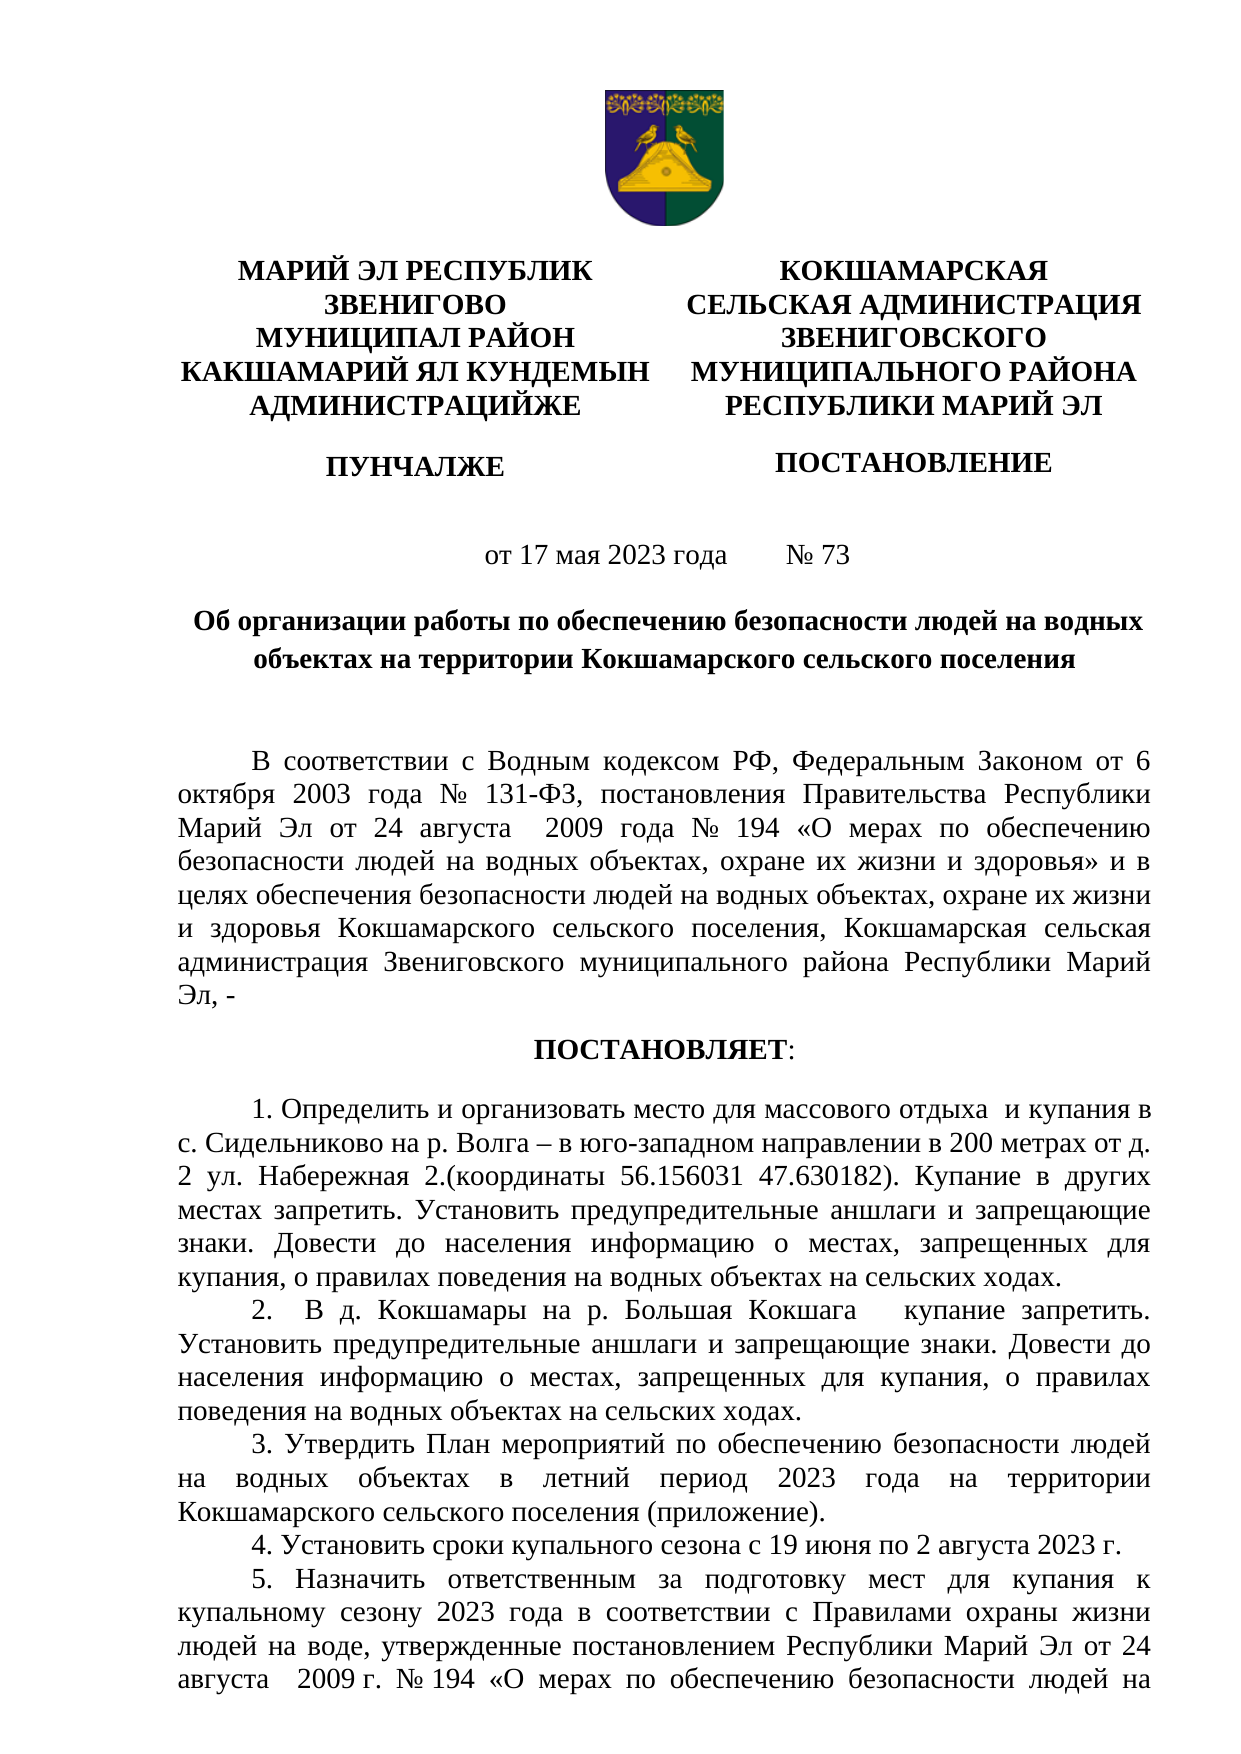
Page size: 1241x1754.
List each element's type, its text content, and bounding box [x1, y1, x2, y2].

text от 17 мая 2023 года № 73 [177, 537, 1152, 571]
text 4. Установить сроки купального сезона с 19 июня по 2 августа 2023 г. [177, 1527, 1152, 1561]
text В соответствии с Водным кодексом РФ, Федеральным Законом от 6 октября 2003 года № 131-ФЗ, постановления Правительства Республики Марий Эл от 24 августа 2009 года № 194 «О мерах по обеспечению безопасности людей на водных объектах, охране их жизни и здоровья» и в целях обеспечения безопасности людей на водных объектах, охране их жизни и здоровья Кокшамарского сельского поселения, Кокшамарская сельская администрация Звениговского муниципального района Республики Марий Эл, - [177, 743, 1152, 1011]
text 2. В д. Кокшамары на р. Большая Кокшага купание запретить. Установить предупредительные аншлаги и запрещающие знаки. Довести до населения информацию о местах, запрещенных для купания, о правилах поведения на водных объектах на сельских ходах. [177, 1292, 1152, 1427]
table_header МАРИЙ ЭЛ РЕСПУБЛИК ЗВЕНИГОВО МУНИЦИПАЛ РАЙОН КАКШАМАРИЙ ЯЛ КУНДЕМЫН АДМИНИСТРАЦИЙЖЕ ПУНЧАЛЖЕ [166, 254, 664, 537]
table_header КОКШАМАРСКАЯ СЕЛЬСКАЯ АДМИНИСТРАЦИЯ ЗВЕНИГОВСКОГО МУНИЦИПАЛЬНОГО РАЙОНА РЕСПУБЛИКИ МАРИЙ ЭЛ ПОСТАНОВЛЕНИЕ [665, 254, 1163, 537]
text Об организации работы по обеспечению безопасности людей на водных объектах на территории Кокшамарского сельского поселения [177, 603, 1152, 675]
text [177, 1561, 1152, 1695]
text ПОСТАНОВЛЯЕТ: [177, 1032, 1152, 1065]
list 3. Утвердить План мероприятий по обеспечению безопасности людей на водных объектах в летний период 2023 года на территории Кокшамарского сельского поселения (приложение). [177, 1427, 1152, 1527]
text 1. Определить и организовать место для массового отдыха и купания в с. Сидельниково на р. Волга – в юго-западном направлении в 200 метрах от д. 2 ул. Набережная 2.(координаты 56.156031 47.630182). Купание в других местах запретить. Установить предупредительные аншлаги и запрещающие знаки. Довести до населения информацию о местах, запрещенных для купания, о правилах поведения на водных объектах на сельских ходах. [177, 1091, 1152, 1292]
